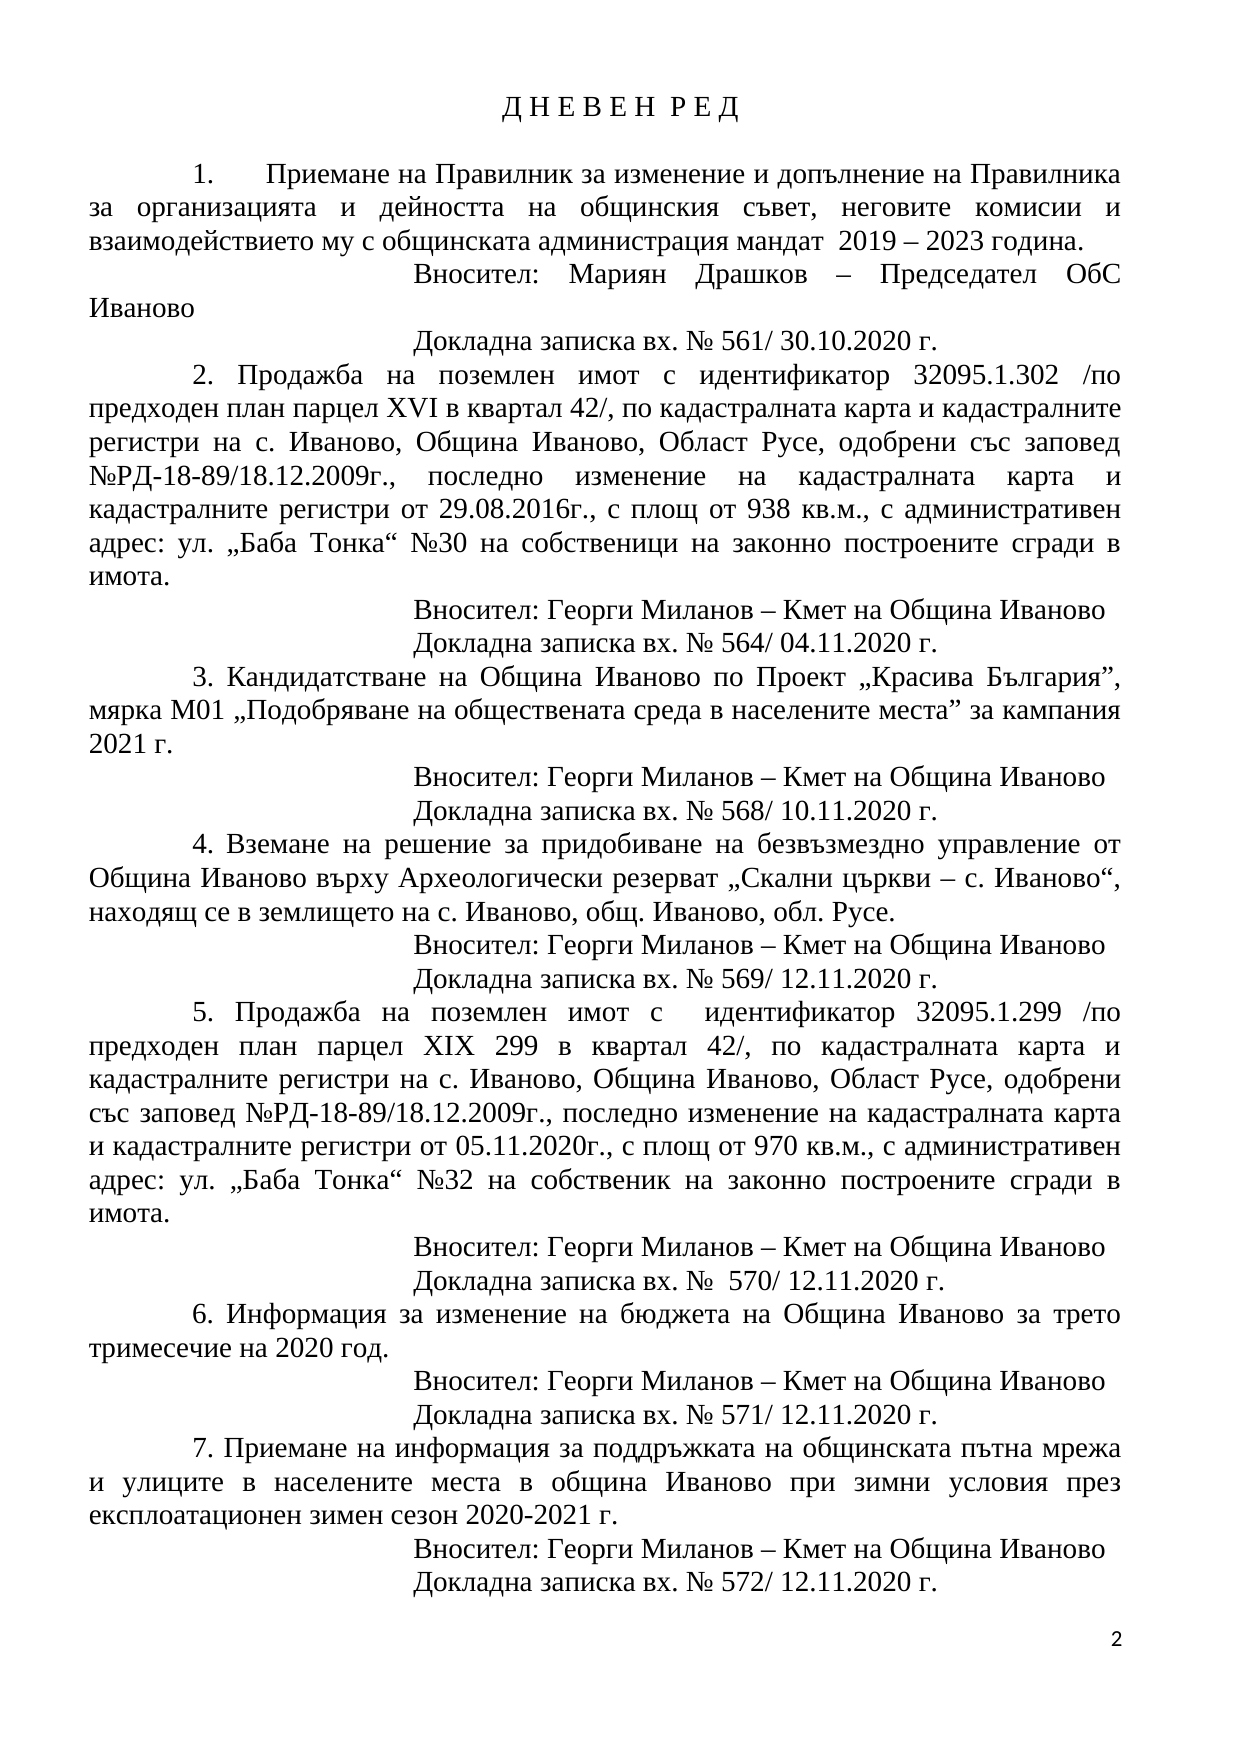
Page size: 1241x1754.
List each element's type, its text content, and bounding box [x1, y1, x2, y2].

text Докладна записка вх. № 572/ 12.11.2020 г. [88, 1564, 1122, 1598]
text Вносител: Георги Миланов – Кмет на Община Иваново [88, 1363, 1122, 1397]
text Докладна записка вх. № 568/ 10.11.2020 г. [88, 793, 1122, 827]
text 7. Приемане на информация за поддръжката на общинската пътна мрежа и улиците в населените места в община Иваново при зимни условия през експлоатационен зимен сезон 2020-2021 г. [88, 1430, 1122, 1531]
text Докладна записка вх. № 571/ 12.11.2020 г. [88, 1397, 1122, 1430]
text Вносител: Георги Миланов – Кмет на Община Иваново [88, 1229, 1122, 1263]
text Докладна записка вх. № 564/ 04.11.2020 г. [88, 625, 1122, 659]
text 2. Продажба на поземлен имот с идентификатор 32095.1.302 /по предходен план парцел XVI в квартал 42/, по кадастралната карта и кадастралните регистри на с. Иваново, Община Иваново, Област Русе, одобрени със заповед №РД-18-89/18.12.2009г., последно изменение на кадастралната карта и кадастралните регистри от 29.08.2016г., с площ от 938 кв.м., с административен адрес: ул. „Баба Тонка“ №30 на собственици на законно построените сгради в имота. [88, 357, 1122, 592]
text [88, 1531, 1122, 1564]
text Докладна записка вх. № 569/ 12.11.2020 г. [88, 961, 1122, 994]
text 5. Продажба на поземлен имот с идентификатор 32095.1.299 /по предходен план парцел XIX 299 в квартал 42/, по кадастралната карта и кадастралните регистри на с. Иваново, Община Иваново, Област Русе, одобрени със заповед №РД-18-89/18.12.2009г., последно изменение на кадастралната карта и кадастралните регистри от 05.11.2020г., с площ от 970 кв.м., с административен адрес: ул. „Баба Тонка“ №32 на собственик на законно построените сгради в имота. [88, 994, 1122, 1229]
text 6. Информация за изменение на бюджета на Община Иваново за трето тримесечие на 2020 год. [88, 1296, 1122, 1363]
text Докладна записка вх. № 561/ 30.10.2020 г. [88, 323, 1122, 357]
text Вносител: Георги Миланов – Кмет на Община Иваново [88, 592, 1122, 625]
text 3. Кандидатстване на Община Иваново по Проект „Красива България”, мярка М01 „Подобряване на обществената среда в населените места” за кампания 2021 г. [88, 659, 1122, 759]
text 1. Приемане на Правилник за изменение и допълнение на Правилника за организацията и дейността на общинския съвет, неговите комисии и взаимодействието му с общинската администрация мандат 2019 – 2023 година. [88, 156, 1122, 256]
text Вносител: Мариян Драшков – Председател ОбС Иваново [88, 256, 1122, 323]
text Д Н Е В Е Н Р Е Д [118, 89, 1122, 122]
text Вносител: Георги Миланов – Кмет на Община Иваново [88, 759, 1122, 793]
text Вносител: Георги Миланов – Кмет на Община Иваново [88, 927, 1122, 961]
text Докладна записка вх. № 570/ 12.11.2020 г. [88, 1263, 1122, 1296]
text 4. Вземане на решение за придобиване на безвъзмездно управление от Община Иваново върху Археологически резерват „Скални църкви – с. Иваново“, находящ се в землището на с. Иваново, общ. Иваново, обл. Русе. [88, 827, 1122, 927]
